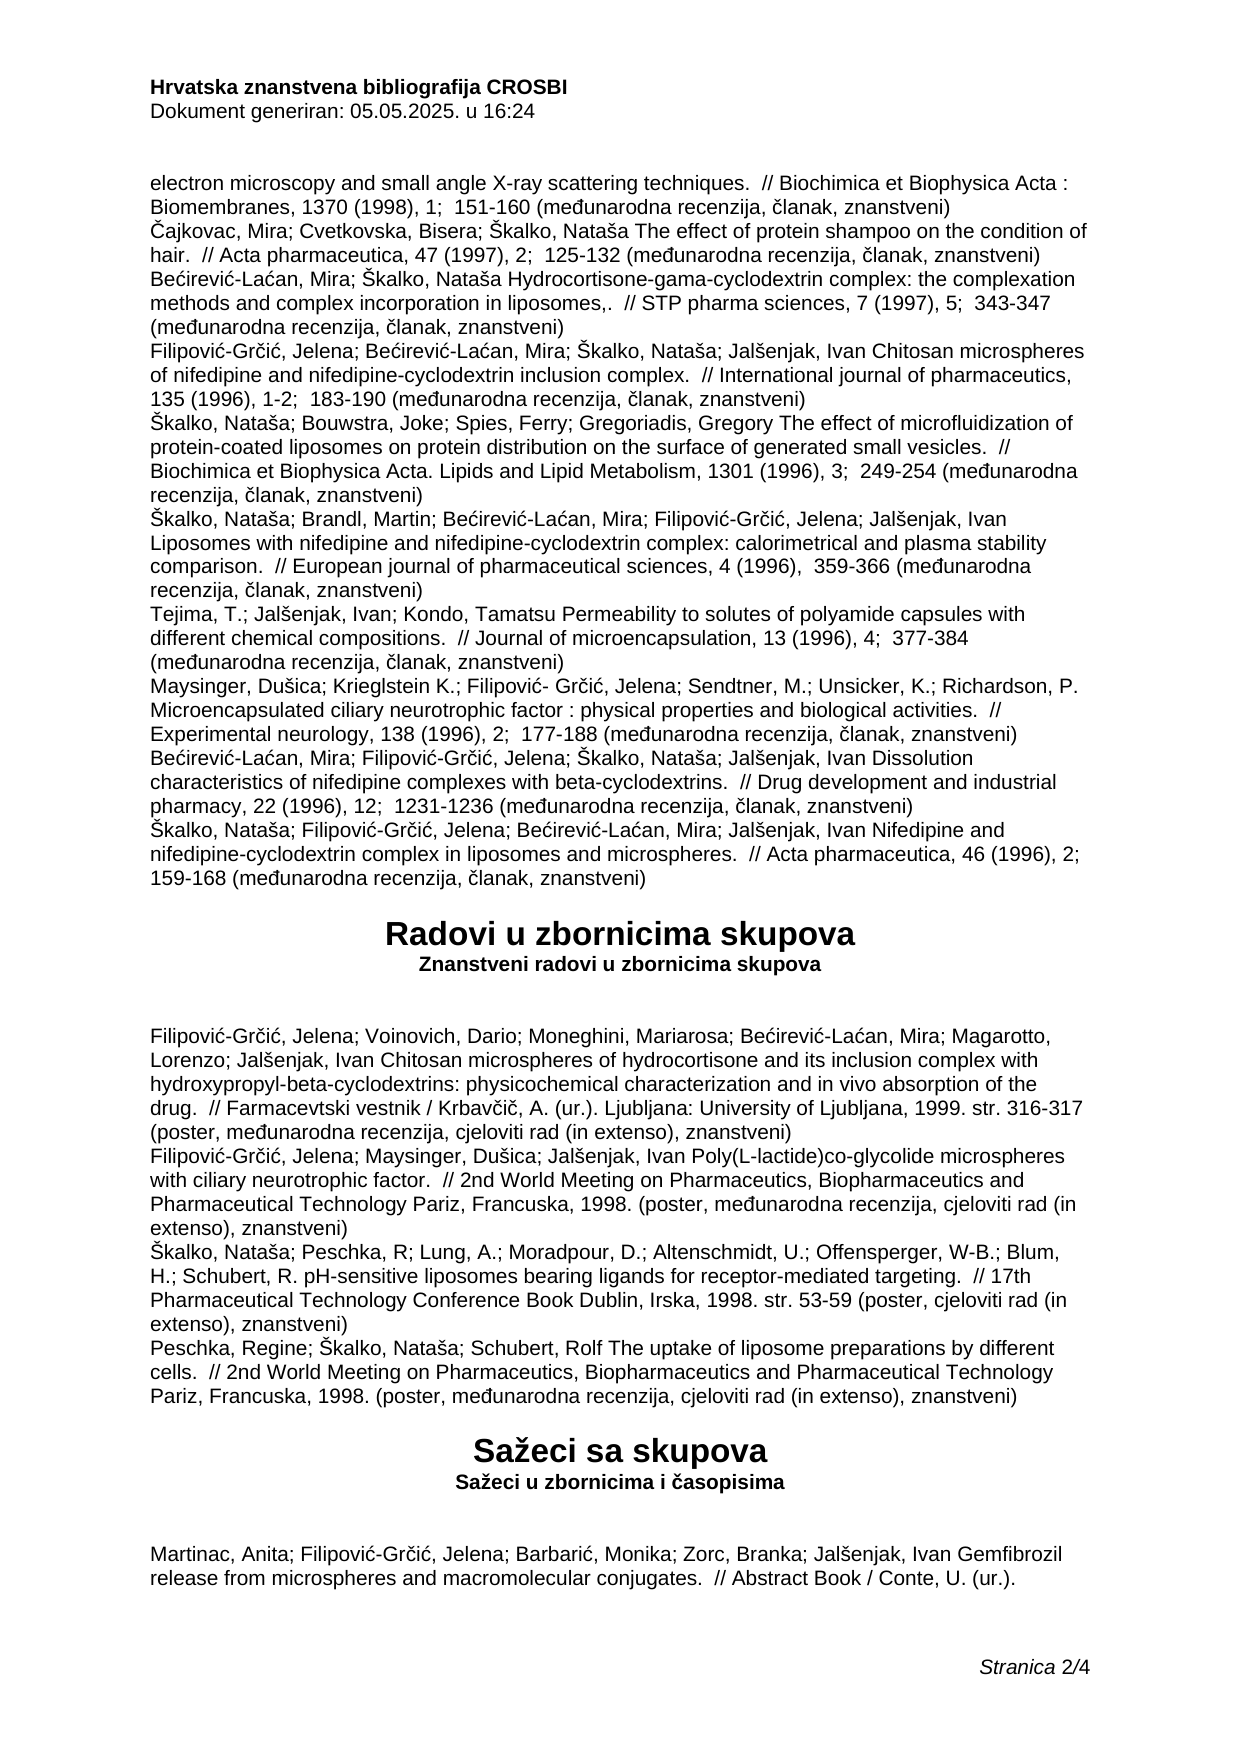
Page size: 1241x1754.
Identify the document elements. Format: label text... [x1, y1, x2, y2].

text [150, 1542, 1090, 1589]
text Filipović-Grčić, Jelena; Maysinger, Dušica; Jalšenjak, Ivan [150, 1144, 1090, 1240]
text Bećirević-Laćan, Mira; Škalko, Nataša [150, 267, 1090, 339]
text Škalko, Nataša; Bouwstra, Joke; Spies, Ferry; Gregoriadis, Gregory [150, 411, 1090, 506]
text Bećirević-Laćan, Mira; Filipović-Grčić, Jelena; Škalko, Nataša; Jalšenjak, Ivan [150, 746, 1090, 818]
subtitle Znanstveni radovi u zbornicima skupova [150, 952, 1090, 976]
text Peschka, Regine; Škalko, Nataša; Schubert, Rolf [150, 1336, 1090, 1407]
text Škalko, Nataša; Brandl, Martin; Bećirević-Laćan, Mira; Filipović-Grčić, Jelena; Jalšenjak, Ivan [150, 506, 1090, 602]
subtitle Sažeci u zbornicima i časopisima [150, 1470, 1090, 1494]
text Tejima, T.; Jalšenjak, Ivan; Kondo, Tamatsu [150, 602, 1090, 674]
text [150, 171, 1090, 219]
subtitle Radovi u zbornicima skupova [150, 914, 1090, 952]
text Filipović-Grčić, Jelena; Voinovich, Dario; Moneghini, Mariarosa; Bećirević-Laćan, Mira; Magarotto, Lorenzo; Jalšenjak, Ivan [150, 1024, 1090, 1144]
text Škalko, Nataša; Peschka, R; Lung, A.; Moradpour, D.; Altenschmidt, U.; Offensperger, W-B.; Blum, H.; Schubert, R. [150, 1240, 1090, 1336]
text Maysinger, Dušica; Krieglstein K.; Filipović- Grčić, Jelena; Sendtner, M.; Unsicker, K.; Richardson, P. [150, 674, 1090, 746]
text Čajkovac, Mira; Cvetkovska, Bisera; Škalko, Nataša [150, 219, 1090, 267]
text Filipović-Grčić, Jelena; Bećirević-Laćan, Mira; Škalko, Nataša; Jalšenjak, Ivan [150, 339, 1090, 411]
text Škalko, Nataša; Filipović-Grčić, Jelena; Bećirević-Laćan, Mira; Jalšenjak, Ivan [150, 818, 1090, 890]
subtitle Sažeci sa skupova [150, 1431, 1090, 1470]
